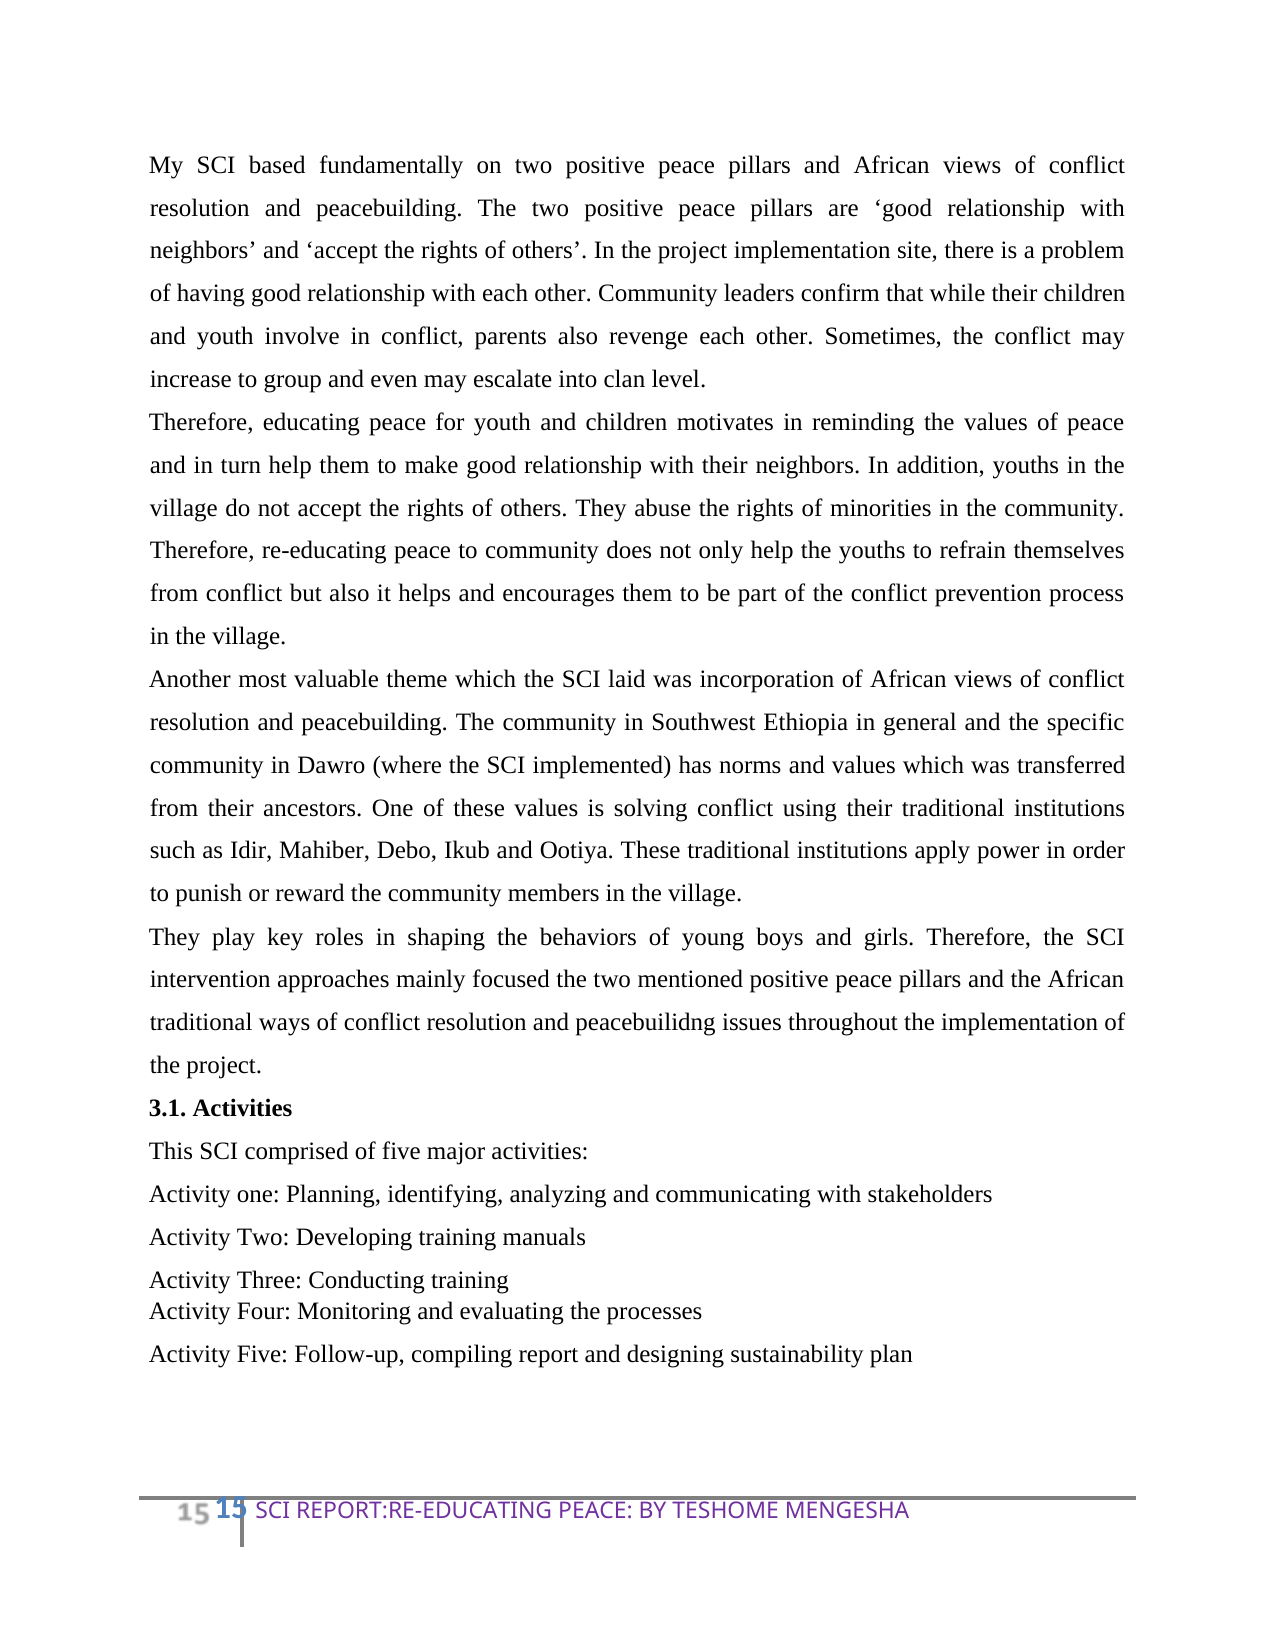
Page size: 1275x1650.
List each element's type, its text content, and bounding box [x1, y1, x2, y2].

text This SCI comprised of five major activities: [148, 1136, 1126, 1165]
subtitle 3.1. Activities [148, 1093, 1132, 1122]
text Activity one: Planning, identifying, analyzing and communicating with stakeholders [148, 1179, 1126, 1208]
text Another most valuable theme which the SCI laid was incorporation of African views of conflict resolution and peacebuilding. The community in Southwest Ethiopia in general and the specific community in Dawro (where the SCI implemented) has norms and values which was transferred from their ancestors. One of these values is solving conflict using their traditional institutions such as Idir, Mahiber, Debo, Ikub and Ootiya. These traditional institutions apply power in order to punish or reward the community members in the village. [148, 664, 1126, 907]
text Therefore, educating peace for youth and children motivates in reminding the values of peace and in turn help them to make good relationship with their neighbors. In addition, youths in the village do not accept the rights of others. They abuse the rights of minorities in the community. Therefore, re-educating peace to community does not only help the youths to refrain themselves from conflict but also it helps and encourages them to be part of the conflict prevention process in the village. [148, 407, 1126, 650]
text Activity Four: Monitoring and evaluating the processes [148, 1296, 1126, 1325]
text My SCI based fundamentally on two positive peace pillars and African views of conflict resolution and peacebuilding. The two positive peace pillars are ‘good relationship with neighbors’ and ‘accept the rights of others’. In the project implementation site, there is a problem of having good relationship with each other. Community leaders confirm that while their children and youth involve in conflict, parents also revenge each other. Sometimes, the conflict may increase to group and even may escalate into clan level. [148, 150, 1126, 393]
text Activity Three: Conducting training [148, 1265, 1126, 1294]
text Activity Two: Developing training manuals [148, 1222, 1126, 1251]
picture [175, 1500, 211, 1527]
text They play key roles in shaping the behaviors of young boys and girls. Therefore, the SCI intervention approaches mainly focused the two mentioned positive peace pillars and the African traditional ways of conflict resolution and peacebuilidng issues throughout the implementation of the project. [148, 922, 1126, 1079]
text Activity Five: Follow-up, compiling report and designing sustainability plan [148, 1339, 1126, 1368]
